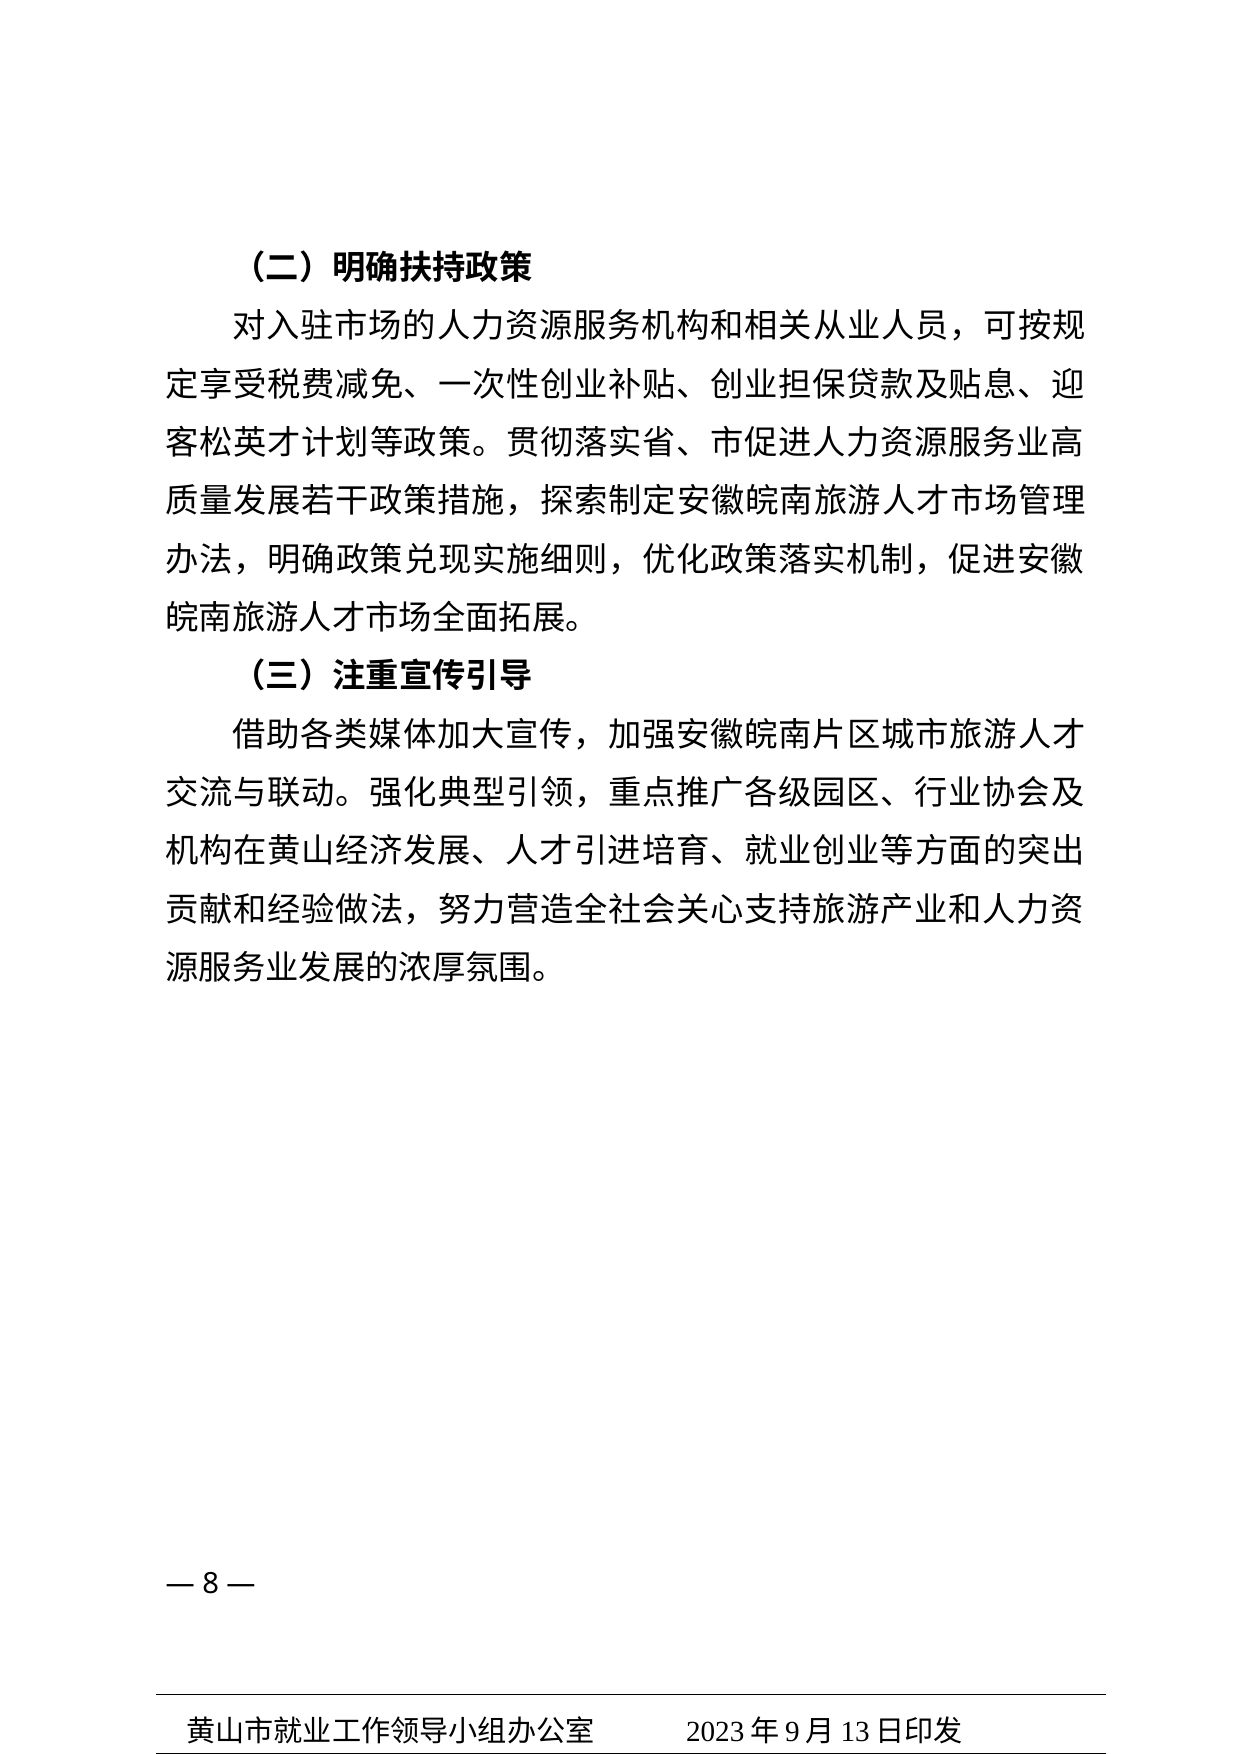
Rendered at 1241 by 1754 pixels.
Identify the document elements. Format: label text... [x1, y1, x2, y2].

list 借助各类媒体加大宣传，加强安徽皖南片区城市旅游人才交流与联动。强化典型引领，重点推广各级园区、行业协会及机构在黄山经济发展、人才引进培育、就业创业等方面的突出贡献和经验做法，努力营造全社会关心支持旅游产业和人力资源服务业发展的浓厚氛围。 [165, 699, 1087, 991]
list （三）注重宣传引导 [165, 641, 1087, 699]
list （二）明确扶持政策 [165, 233, 1087, 291]
text 对入驻市场的人力资源服务机构和相关从业人员，可按规定享受税费减免、一次性创业补贴、创业担保贷款及贴息、迎客松英才计划等政策。贯彻落实省、市促进人力资源服务业高质量发展若干政策措施，探索制定安徽皖南旅游人才市场管理办法，明确政策兑现实施细则，优化政策落实机制，促进安徽皖南旅游人才市场全面拓展。 [165, 291, 1087, 641]
table_header 黄山市就业工作领导小组办公室 2023年9月13日印发 [156, 1695, 1106, 1753]
